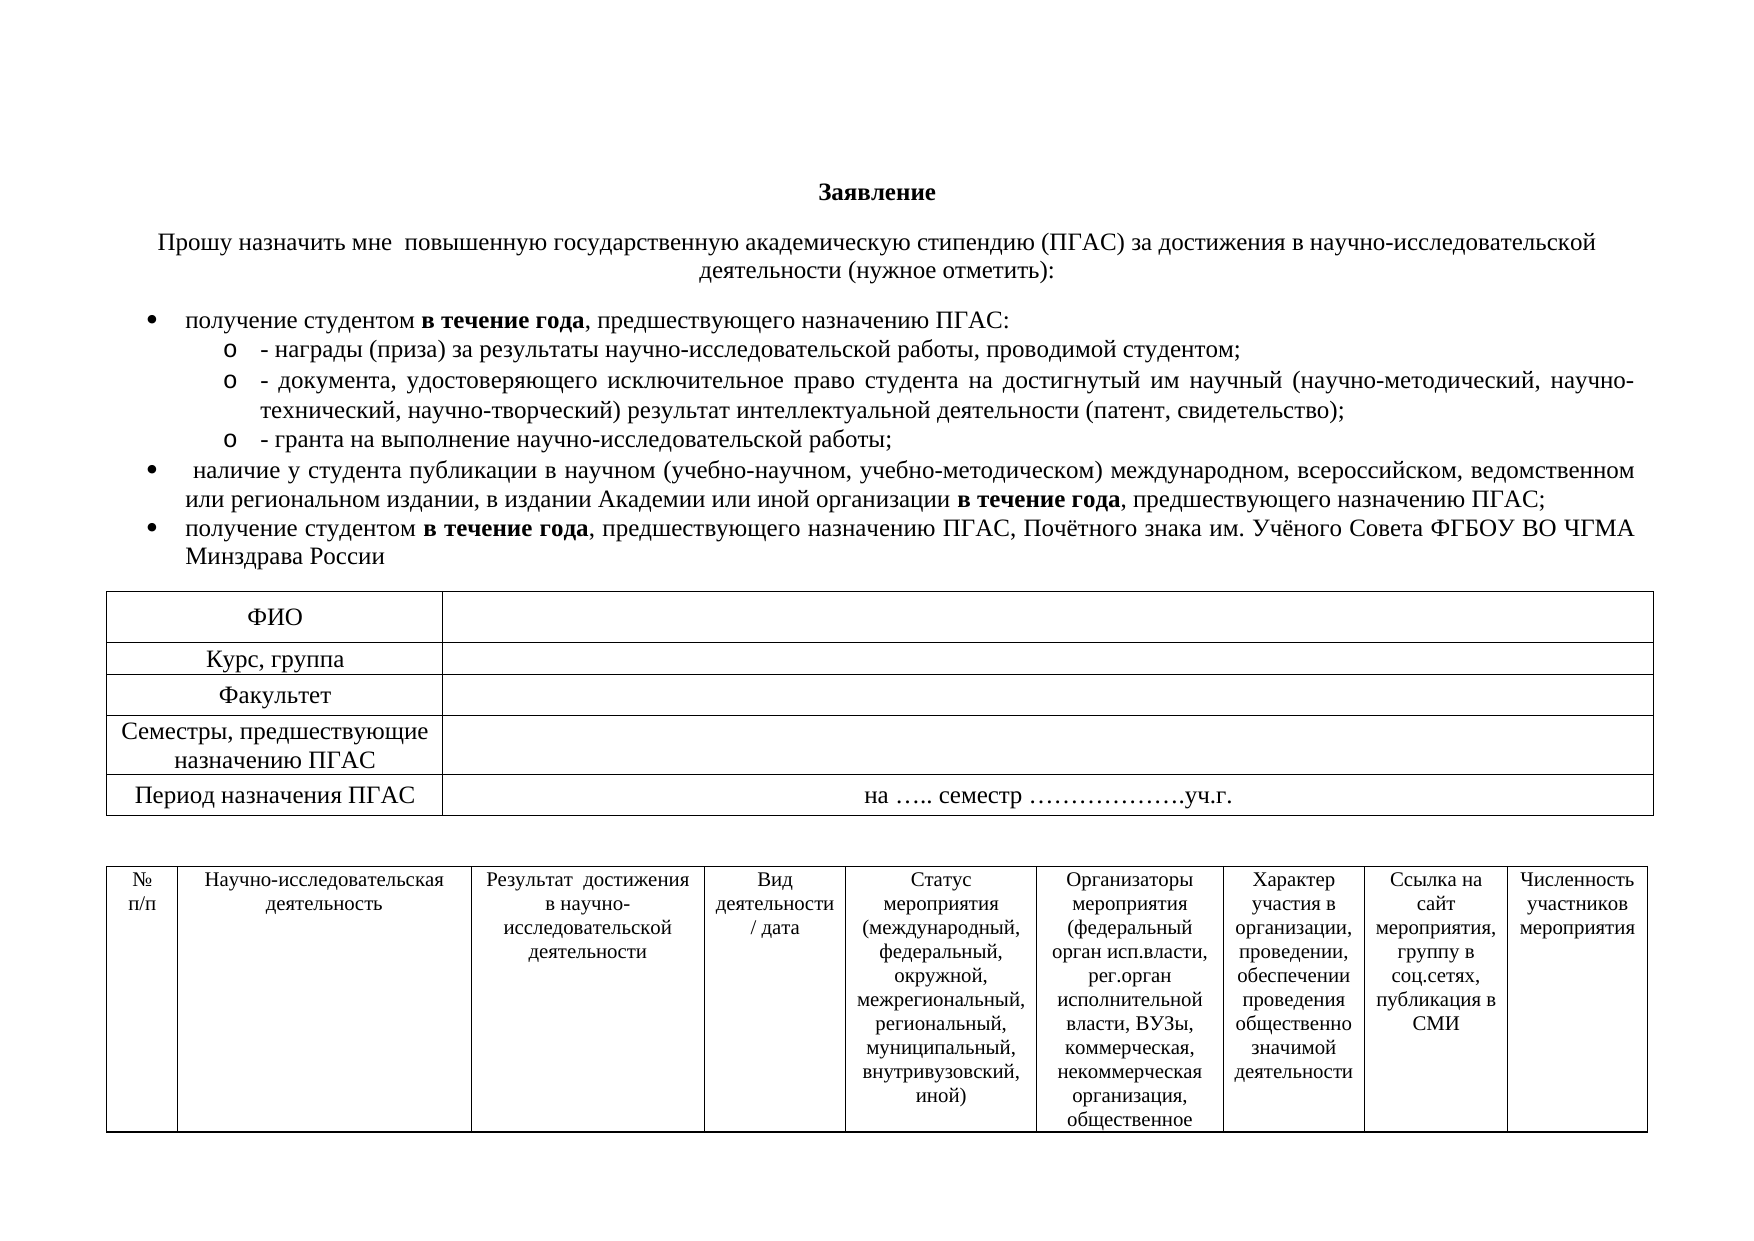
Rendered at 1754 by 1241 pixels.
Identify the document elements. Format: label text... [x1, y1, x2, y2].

table_cell Период назначения ПГАС [107, 775, 442, 815]
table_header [1365, 867, 1507, 1131]
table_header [705, 867, 845, 1131]
table_cell Семестры, предшествующие назначению ПГАС [107, 716, 442, 774]
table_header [1224, 867, 1364, 1131]
list получение студентом в течение года, предшествующего назначению ПГАС, Почётного знака им. Учёного Совета ФГБОУ ВО ЧГМА Минздрава России [148, 513, 1636, 570]
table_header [846, 867, 1036, 1131]
table_cell на ….. семестр ……………….уч.г. [443, 775, 1653, 815]
list - документа, удостоверяющего исключительное право студента на достигнутый им научный (научно-методический, научно-технический, научно-творческий) результат интеллектуальной деятельности (патент, свидетельство); [223, 365, 1636, 424]
list получение студентом в течение года, предшествующего назначению ПГАС: [148, 305, 1636, 334]
list - награды (приза) за результаты научно-исследовательской работы, проводимой студентом; [223, 334, 1636, 365]
table_cell [443, 675, 1653, 715]
table_header № п/п [107, 867, 177, 1131]
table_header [472, 867, 704, 1131]
table_header ФИО [107, 592, 442, 642]
list - гранта на выполнение научно-исследовательской работы; [223, 424, 1636, 455]
text Прошу назначить мне повышенную государственную академическую стипендию (ПГАС) за достижения в научно-исследовательской деятельности (нужное отметить): [118, 227, 1636, 284]
table_cell Факультет [107, 675, 442, 715]
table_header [1508, 867, 1647, 1131]
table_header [178, 867, 471, 1131]
table_cell [443, 643, 1653, 674]
table_header [443, 592, 1653, 642]
table_cell Курс, группа [107, 643, 442, 674]
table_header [1037, 867, 1223, 1131]
table_cell [443, 716, 1653, 774]
text Заявление [118, 177, 1636, 206]
list наличие у студента публикации в научном (учебно-научном, учебно-методическом) международном, всероссийском, ведомственном или региональном издании, в издании Академии или иной организации в течение года, предшествующего назначению ПГАС; [148, 455, 1636, 513]
